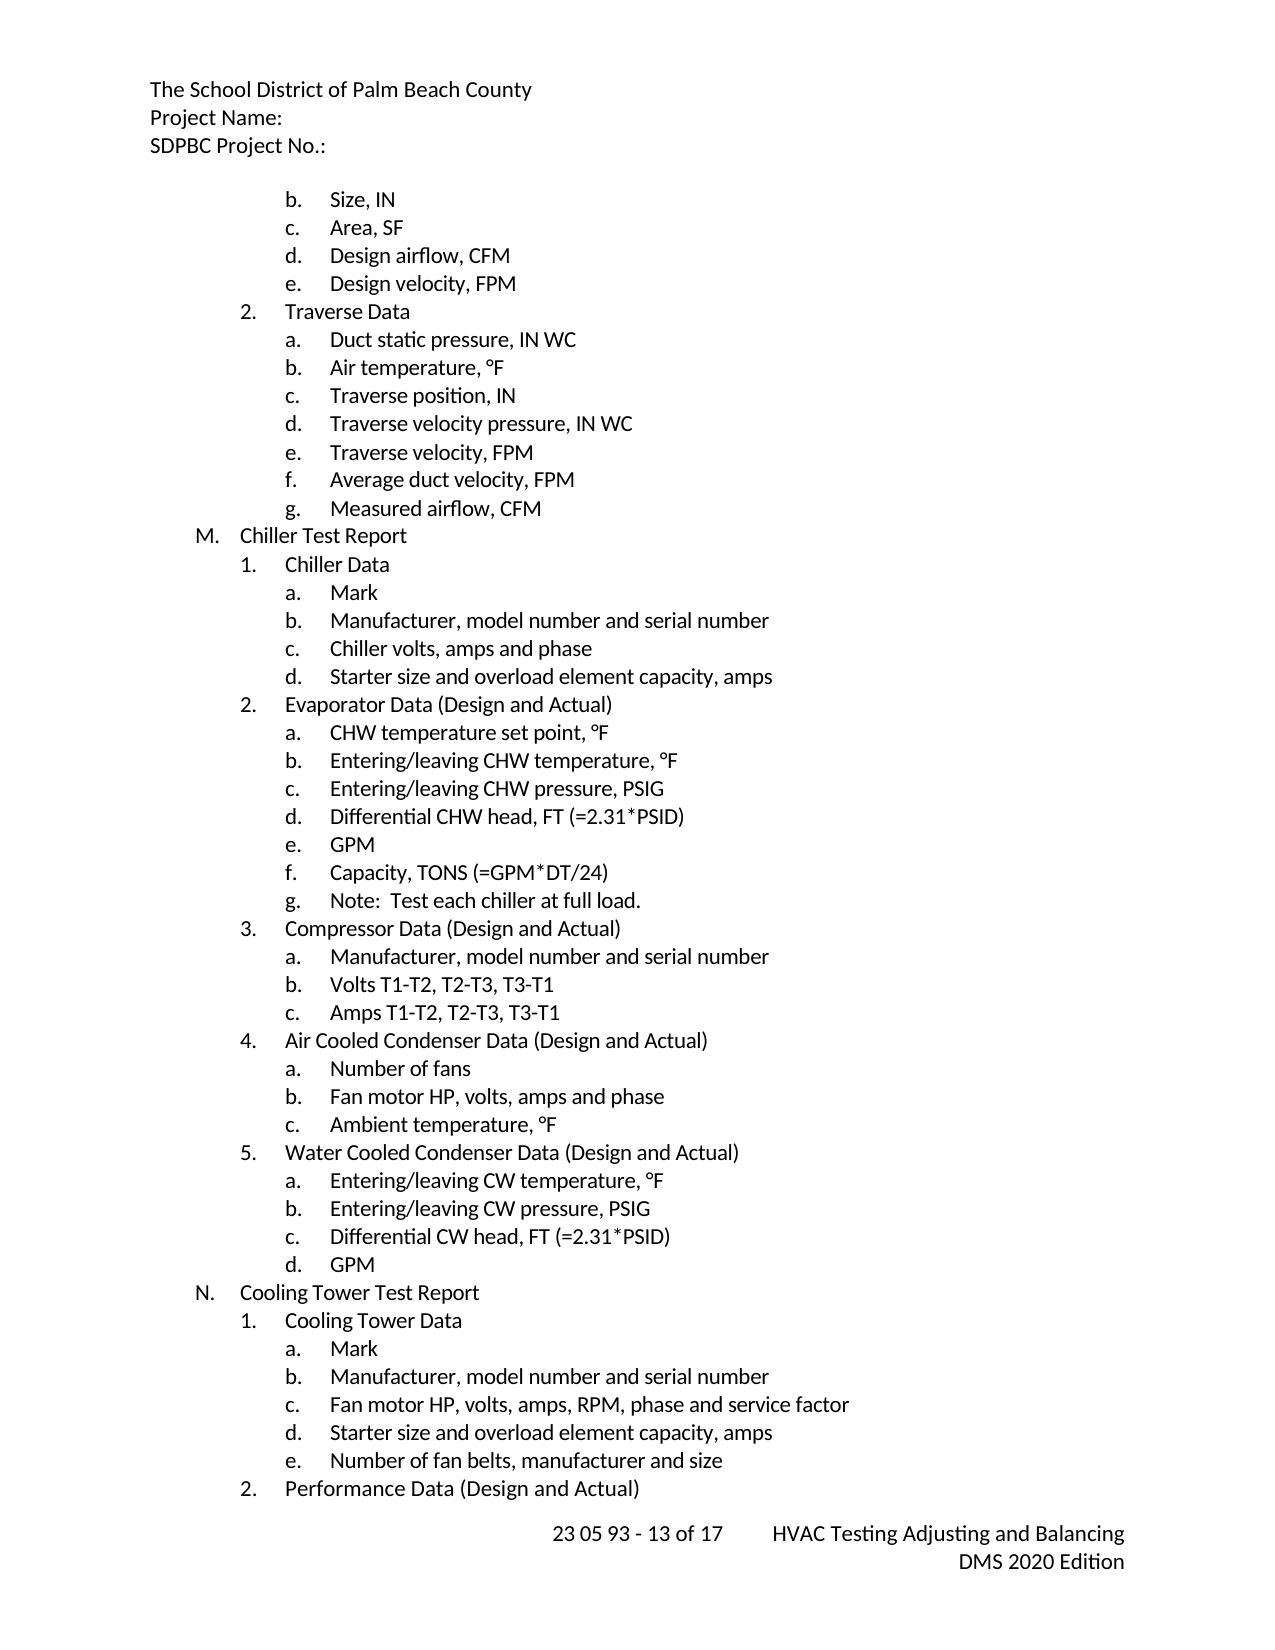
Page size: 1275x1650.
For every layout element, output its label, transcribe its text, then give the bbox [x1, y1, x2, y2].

list Duct static pressure, IN WC [285, 326, 1125, 353]
list Note: Test each chiller at full load. [285, 886, 1125, 914]
list Number of fan belts, manufacturer and size [285, 1446, 1125, 1474]
list Compressor Data (Design and Actual) [240, 914, 1125, 942]
list Mark [285, 578, 1125, 606]
list Measured airflow, CFM [285, 494, 1125, 522]
list Traverse velocity pressure, IN WC [285, 409, 1125, 438]
list Number of fans [285, 1054, 1125, 1082]
list Performance Data (Design and Actual) [240, 1474, 1125, 1502]
list Area, SF [285, 213, 1125, 241]
list Cooling Tower Data [240, 1306, 1125, 1334]
list Entering/leaving CHW pressure, PSIG [285, 774, 1125, 802]
list Entering/leaving CW pressure, PSIG [285, 1194, 1125, 1222]
list Chiller volts, amps and phase [285, 634, 1125, 662]
list Air Cooled Condenser Data (Design and Actual) [240, 1026, 1125, 1054]
list CHW temperature set point, °F [285, 718, 1125, 746]
list Differential CHW head, FT (=2.31*PSID) [285, 802, 1125, 830]
list Design velocity, FPM [285, 269, 1125, 297]
list Air temperature, °F [285, 353, 1125, 382]
list Manufacturer, model number and serial number [285, 942, 1125, 970]
list Volts T1-T2, T2-T3, T3-T1 [285, 970, 1125, 998]
list Fan motor HP, volts, amps and phase [285, 1082, 1125, 1110]
list Evaporator Data (Design and Actual) [240, 690, 1125, 718]
list Traverse velocity, FPM [285, 438, 1125, 466]
list Entering/leaving CHW temperature, °F [285, 746, 1125, 774]
list Size, IN [285, 185, 1125, 213]
list Starter size and overload element capacity, amps [285, 662, 1125, 690]
list Capacity, TONS (=GPM*DT/24) [285, 858, 1125, 886]
list Ambient temperature, °F [285, 1110, 1125, 1138]
list Traverse position, IN [285, 382, 1125, 409]
list Differential CW head, FT (=2.31*PSID) [285, 1222, 1125, 1250]
list Amps T1-T2, T2-T3, T3-T1 [285, 998, 1125, 1026]
list Chiller Test Report [195, 522, 1125, 550]
list Mark [285, 1334, 1125, 1362]
list Cooling Tower Test Report [195, 1278, 1125, 1306]
list Starter size and overload element capacity, amps [285, 1418, 1125, 1446]
list Chiller Data [240, 550, 1125, 578]
list Design airflow, CFM [285, 241, 1125, 269]
list Entering/leaving CW temperature, °F [285, 1166, 1125, 1194]
list Traverse Data [240, 297, 1125, 326]
list Fan motor HP, volts, amps, RPM, phase and service factor [285, 1390, 1125, 1418]
list Water Cooled Condenser Data (Design and Actual) [240, 1138, 1125, 1166]
list GPM [285, 1250, 1125, 1278]
list Manufacturer, model number and serial number [285, 1362, 1125, 1390]
list GPM [285, 830, 1125, 858]
list Manufacturer, model number and serial number [285, 606, 1125, 634]
list Average duct velocity, FPM [285, 466, 1125, 494]
